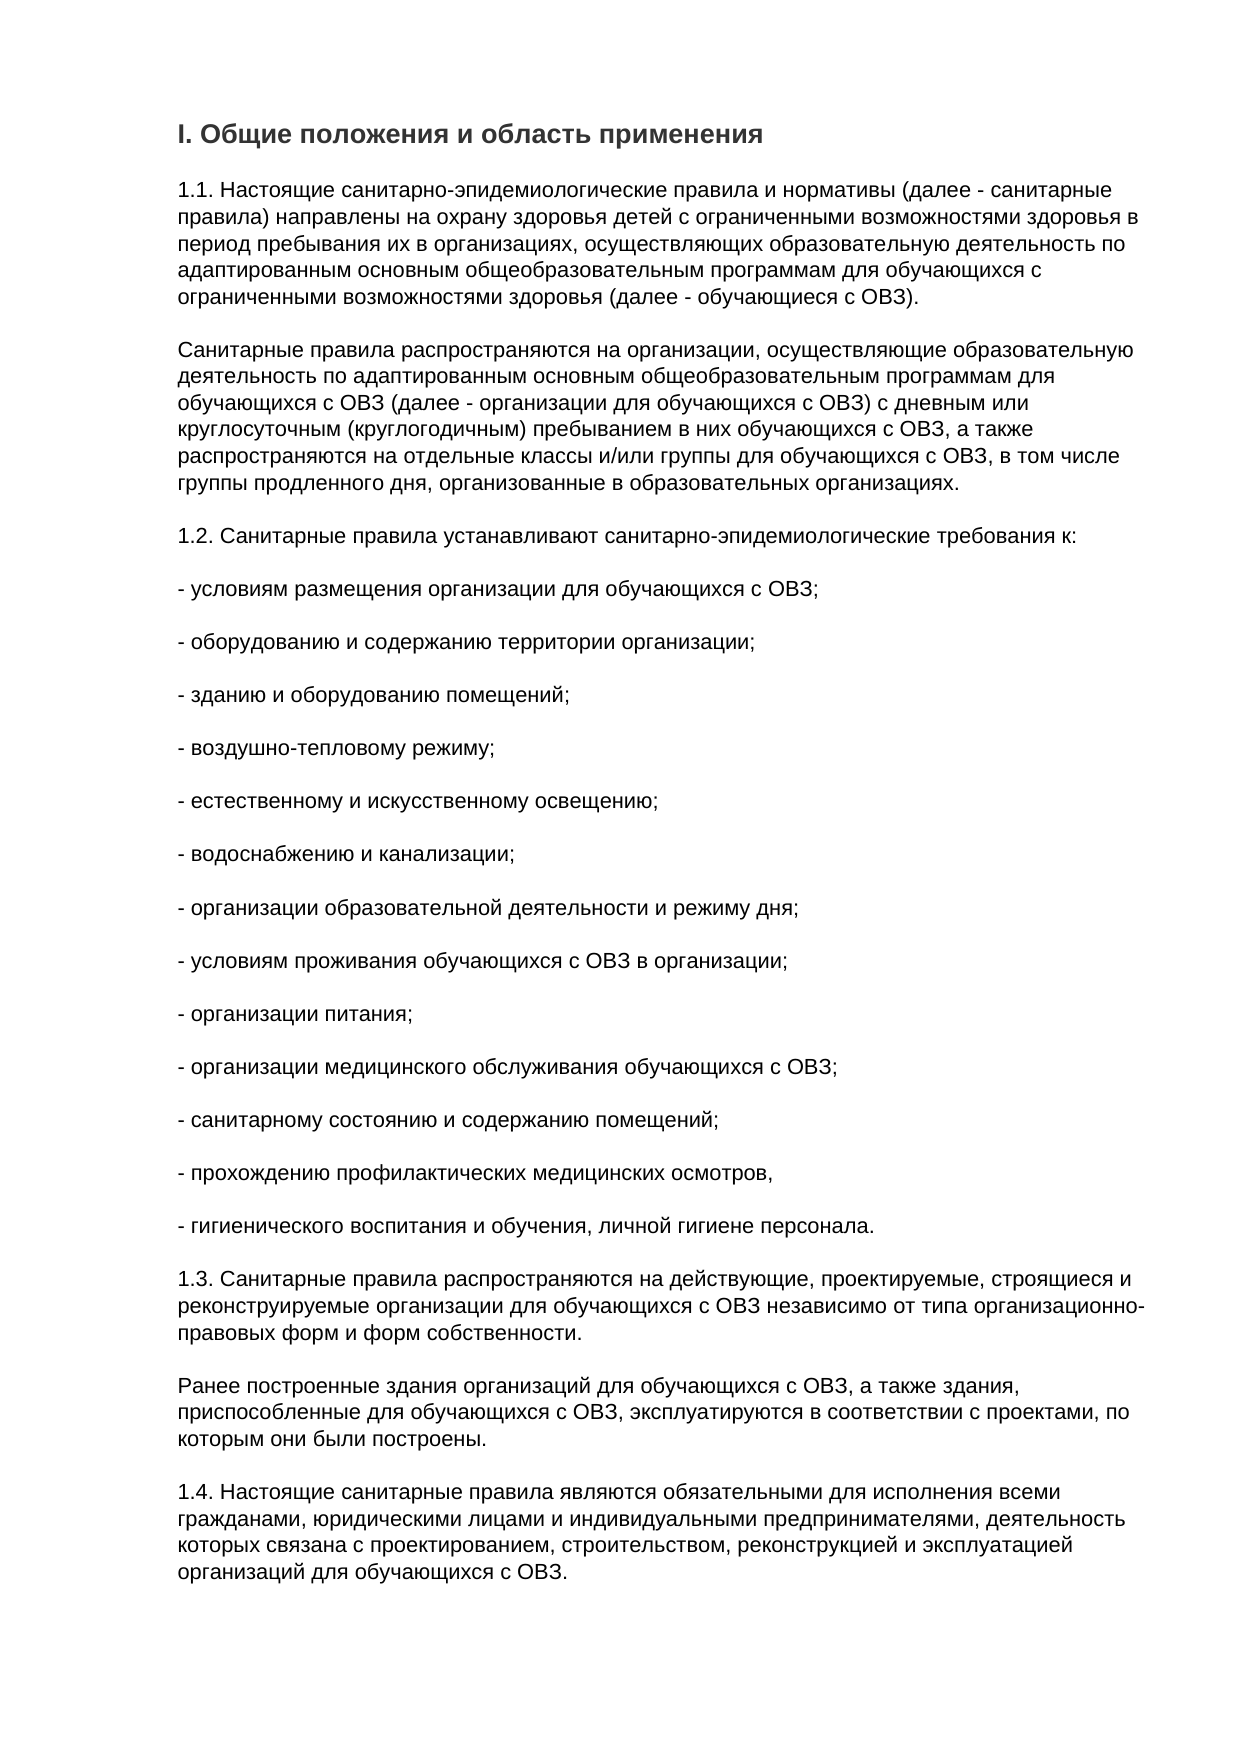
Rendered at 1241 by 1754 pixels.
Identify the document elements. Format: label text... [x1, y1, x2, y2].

text 1.4. Настоящие санитарные правила являются обязательными для исполнения всеми гражданами, юридическими лицами и индивидуальными предпринимателями, деятельность которых связана с проектированием, строительством, реконструкцией и эксплуатацией организаций для обучающихся с ОВЗ. [177, 1477, 1152, 1584]
text - условиям размещения организации для обучающихся с ОВЗ; [177, 574, 1152, 601]
text I. Общие положения и область применения [177, 118, 1152, 149]
text - гигиенического воспитания и обучения, личной гигиене персонала. [177, 1212, 1152, 1238]
text - естественному и искусственному освещению; [177, 787, 1152, 813]
text - организации медицинского обслуживания обучающихся с ОВЗ; [177, 1052, 1152, 1079]
text 1.3. Санитарные правила распространяются на действующие, проектируемые, строящиеся и реконструируемые организации для обучающихся с ОВЗ независимо от типа организационно-правовых форм и форм собственности. [177, 1265, 1152, 1345]
text 1.1. Настоящие санитарно-эпидемиологические правила и нормативы (далее - санитарные правила) направлены на охрану здоровья детей с ограниченными возможностями здоровья в период пребывания их в организациях, осуществляющих образовательную деятельность по адаптированным основным общеобразовательным программам для обучающихся с ограниченными возможностями здоровья (далее - обучающиеся с ОВЗ). [177, 176, 1152, 309]
text - оборудованию и содержанию территории организации; [177, 627, 1152, 654]
text - условиям проживания обучающихся с ОВЗ в организации; [177, 946, 1152, 973]
text - воздушно-тепловому режиму; [177, 734, 1152, 760]
text - организации питания; [177, 999, 1152, 1026]
text - организации образовательной деятельности и режиму дня; [177, 893, 1152, 920]
text - водоснабжению и канализации; [177, 840, 1152, 867]
text - зданию и оборудованию помещений; [177, 681, 1152, 707]
text - санитарному состоянию и содержанию помещений; [177, 1106, 1152, 1132]
text 1.2. Санитарные правила устанавливают санитарно-эпидемиологические требования к: [177, 521, 1152, 548]
text Санитарные правила распространяются на организации, осуществляющие образовательную деятельность по адаптированным основным общеобразовательным программам для обучающихся с ОВЗ (далее - организации для обучающихся с ОВЗ) с дневным или круглосуточным (круглогодичным) пребыванием в них обучающихся с ОВЗ, а также распространяются на отдельные классы и/или группы для обучающихся с ОВЗ, в том числе группы продленного дня, организованные в образовательных организациях. [177, 335, 1152, 495]
text - прохождению профилактических медицинских осмотров, [177, 1159, 1152, 1185]
text Ранее построенные здания организаций для обучающихся с ОВЗ, а также здания, приспособленные для обучающихся с ОВЗ, эксплуатируются в соответствии с проектами, по которым они были построены. [177, 1371, 1152, 1451]
